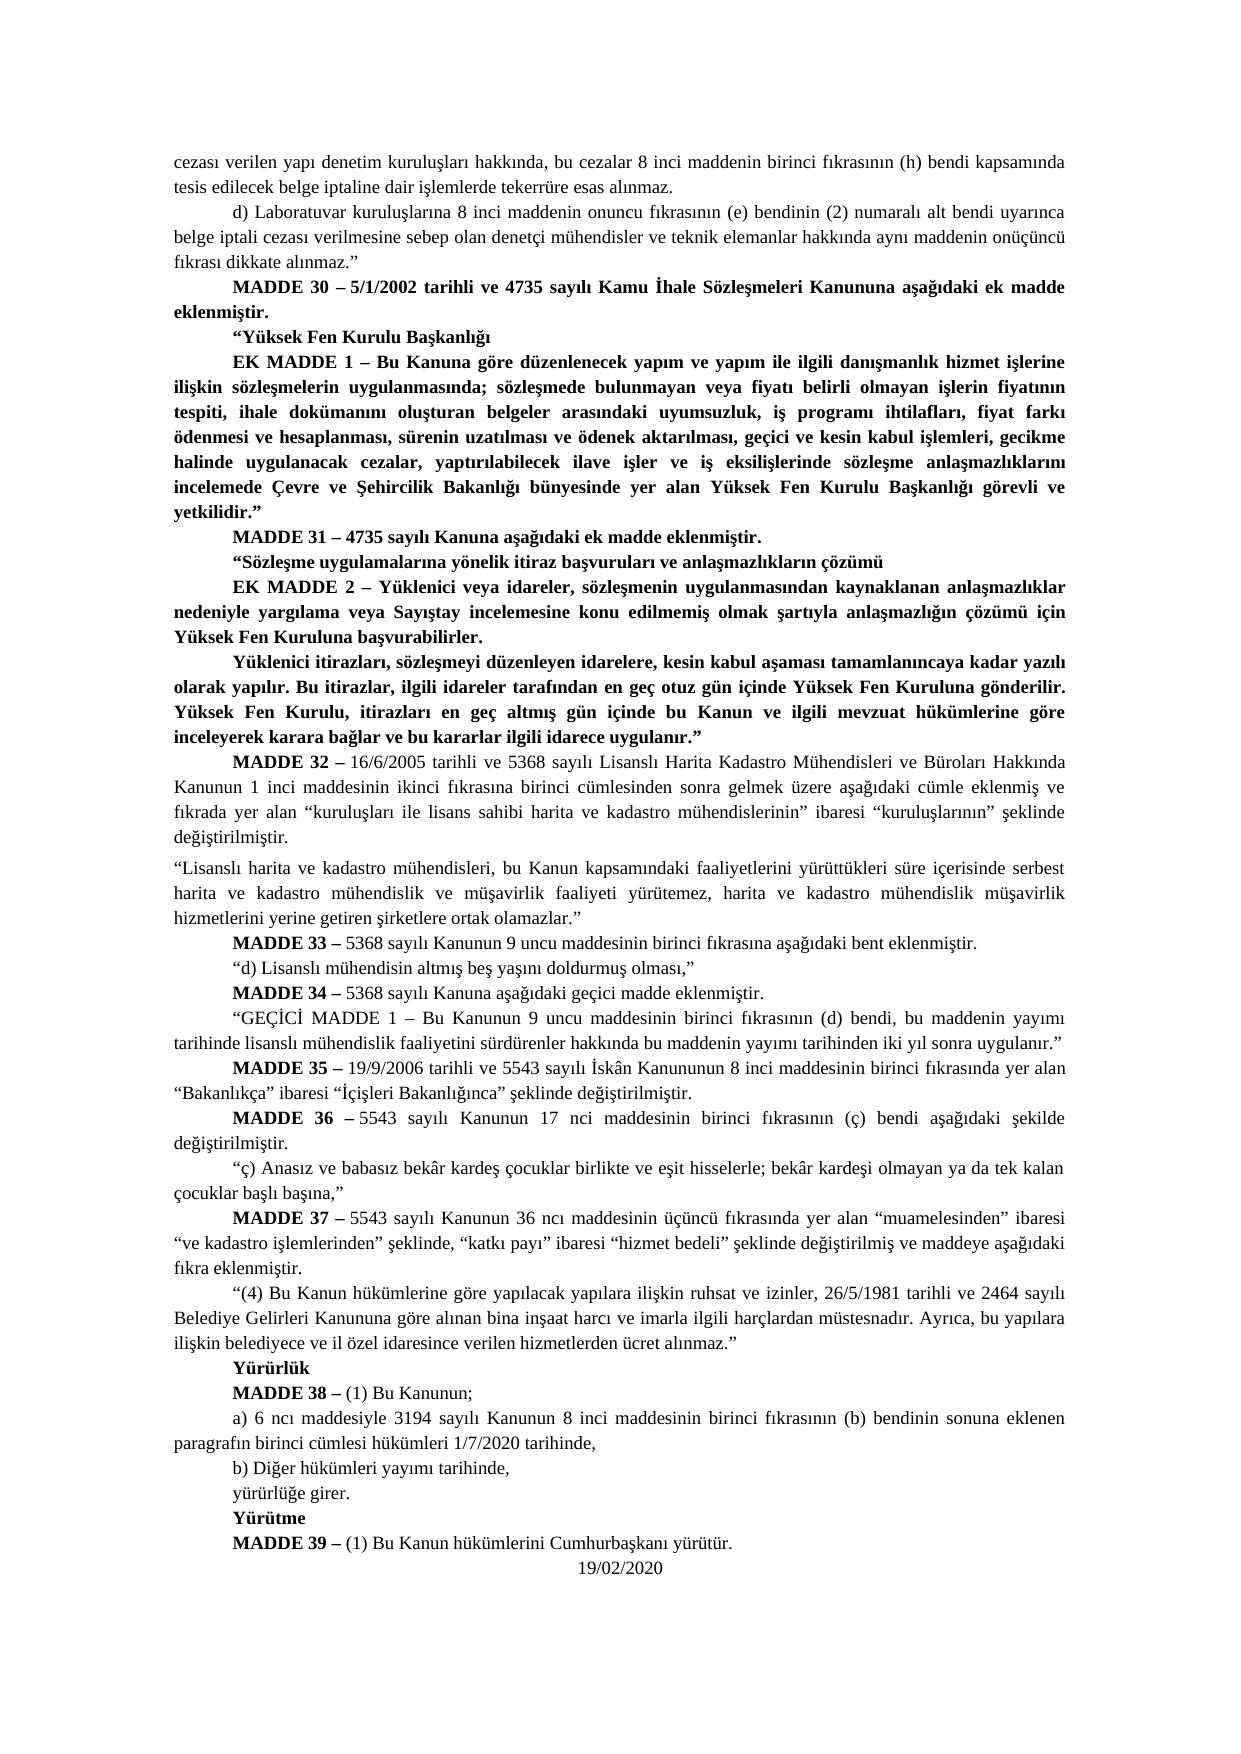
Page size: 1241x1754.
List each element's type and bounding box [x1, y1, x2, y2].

table_header [146, 148, 1094, 1605]
